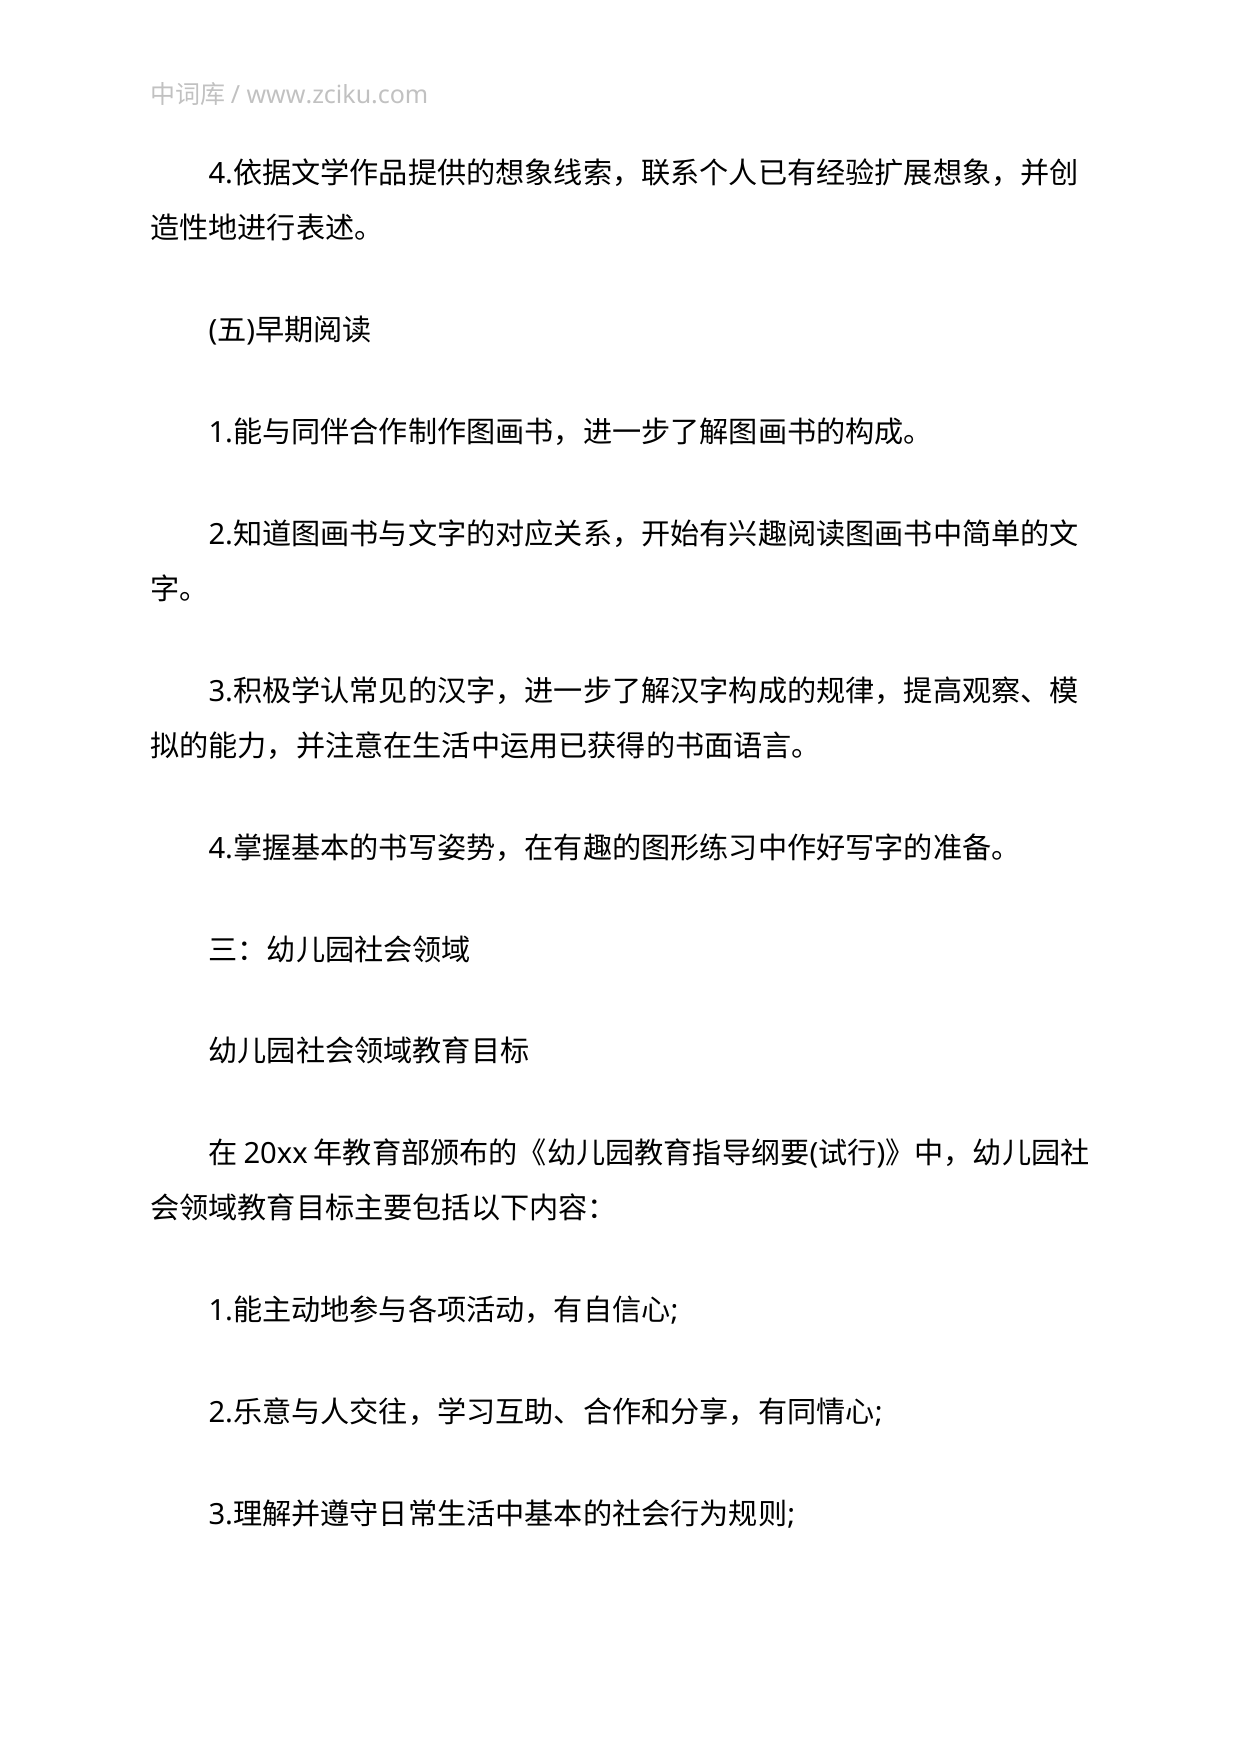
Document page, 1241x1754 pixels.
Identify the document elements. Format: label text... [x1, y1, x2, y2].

text 4.掌握基本的书写姿势，在有趣的图形练习中作好写字的准备。 [150, 824, 1090, 867]
text 1.能主动地参与各项活动，有自信心; [150, 1287, 1090, 1329]
text 幼儿园社会领域教育目标 [150, 1028, 1090, 1070]
text 3.理解并遵守日常生活中基本的社会行为规则; [150, 1491, 1090, 1533]
text 2.知道图画书与文字的对应关系，开始有兴趣阅读图画书中简单的文字。 [150, 511, 1090, 608]
text (五)早期阅读 [150, 307, 1090, 349]
text 4.依据文学作品提供的想象线索，联系个人已有经验扩展想象，并创造性地进行表述。 [150, 150, 1090, 247]
text 1.能与同伴合作制作图画书，进一步了解图画书的构成。 [150, 409, 1090, 451]
text 在20xx年教育部颁布的《幼儿园教育指导纲要(试行)》中，幼儿园社会领域教育目标主要包括以下内容： [150, 1130, 1090, 1227]
text 2.乐意与人交往，学习互助、合作和分享，有同情心; [150, 1388, 1090, 1431]
text 三：幼儿园社会领域 [150, 926, 1090, 968]
text 3.积极学认常见的汉字，进一步了解汉字构成的规律，提高观察、模拟的能力，并注意在生活中运用已获得的书面语言。 [150, 667, 1090, 765]
